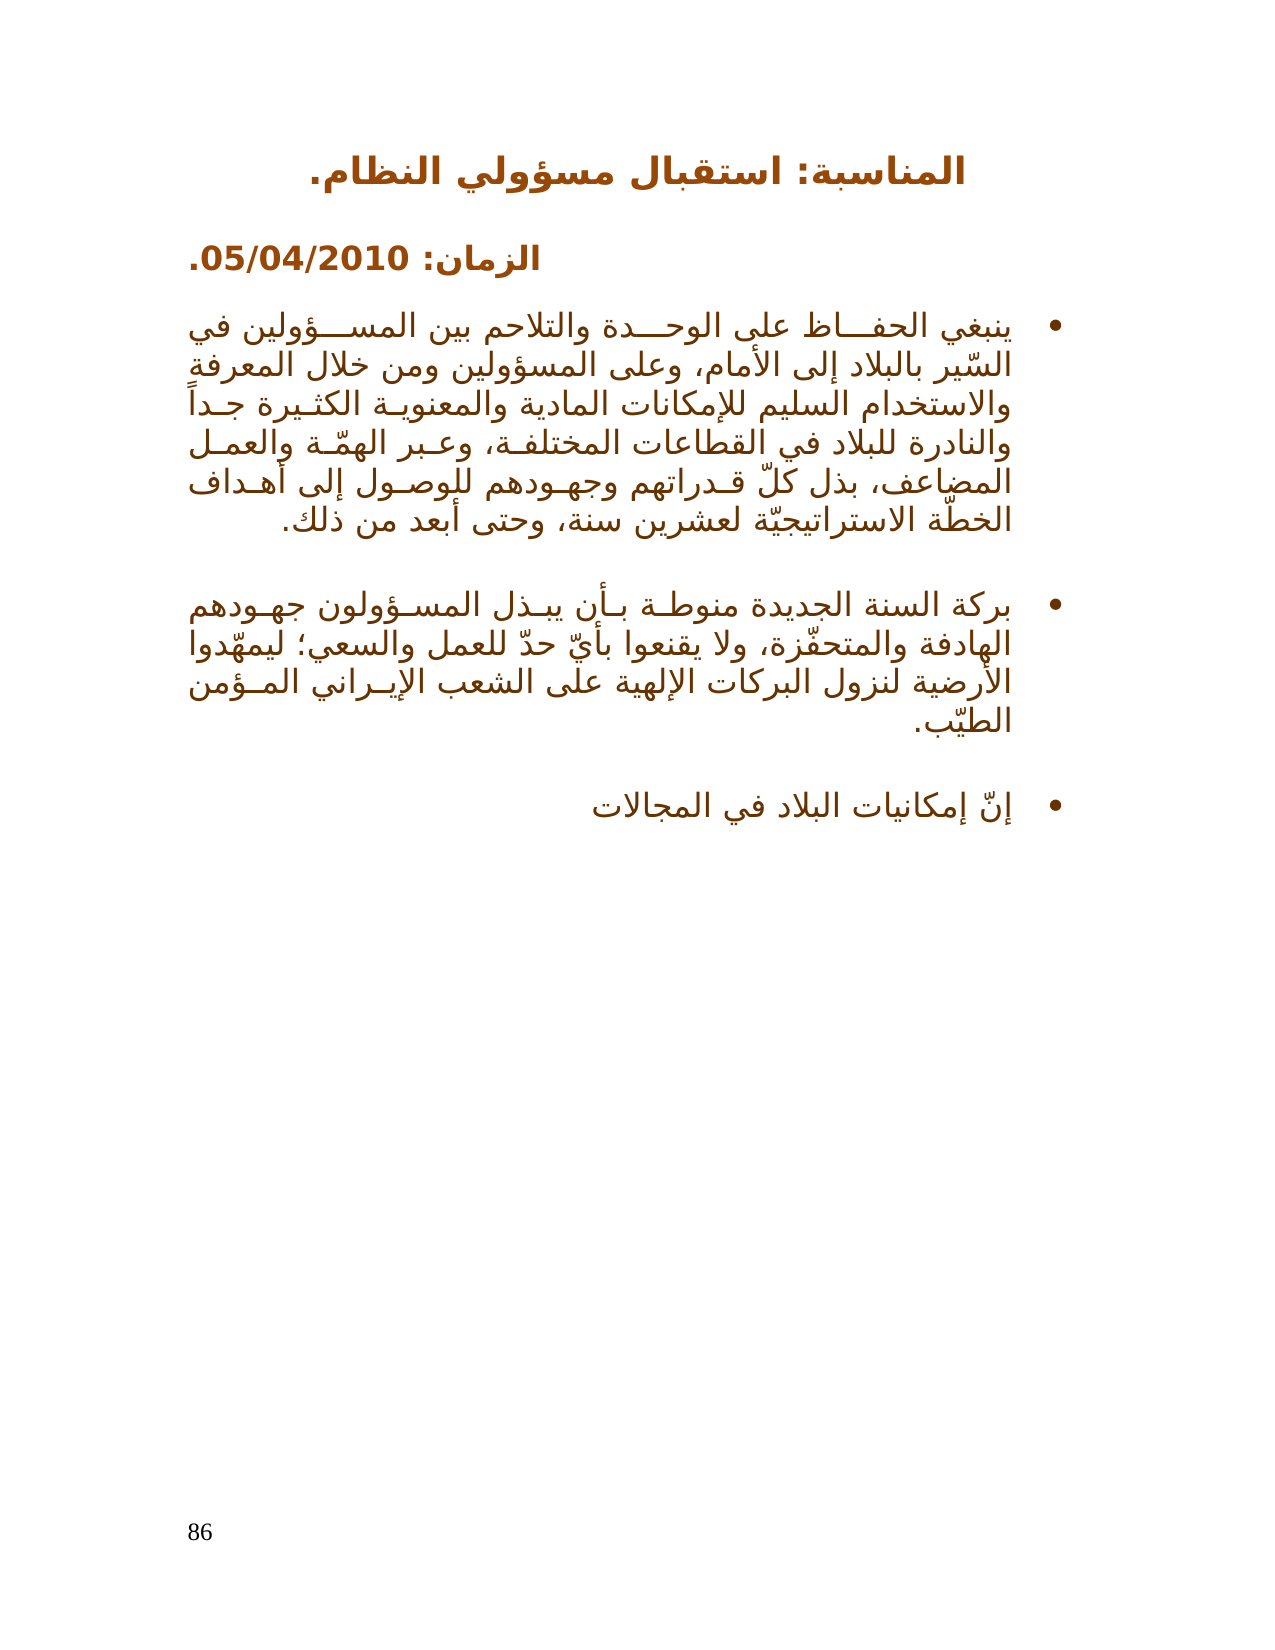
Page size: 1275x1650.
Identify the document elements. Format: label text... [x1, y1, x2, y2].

list بركة السنة الجديدة منوطة بأن يبذل المسؤولون جهودهم الهادفة والمتحفّزة، ولا يقنعوا بأيّ حدّ للعمل والسعي؛ ليمهّدوا الأرضية لنزول البركات الإلهية علی الشعب الإيراني المؤمن الطيّب. [187, 585, 1050, 741]
list ينبغي الحفاظ علی الوحدة والتلاحم بين المسؤولين في السّير بالبلاد إلی الأمام، وعلی المسؤولين ومن خلال المعرفة والاستخدام السليم للإمكانات المادية والمعنوية الكثيرة جداً والنادرة للبلاد في القطاعات المختلفة، وعبر الهمّة والعمل المضاعف، بذل كلّ قدراتهم وجهودهم للوصول إلی أهداف الخطّة الاستراتيجيّة لعشرين سنة، وحتی أبعد من ذلك. [187, 307, 1050, 540]
list إنّ إمكانيات البلاد في المجالات [187, 786, 1050, 825]
text المناسبة: استقبال مسؤولي النظام. [187, 150, 1087, 194]
text الزمان: 05/04/2010. [187, 239, 1087, 278]
